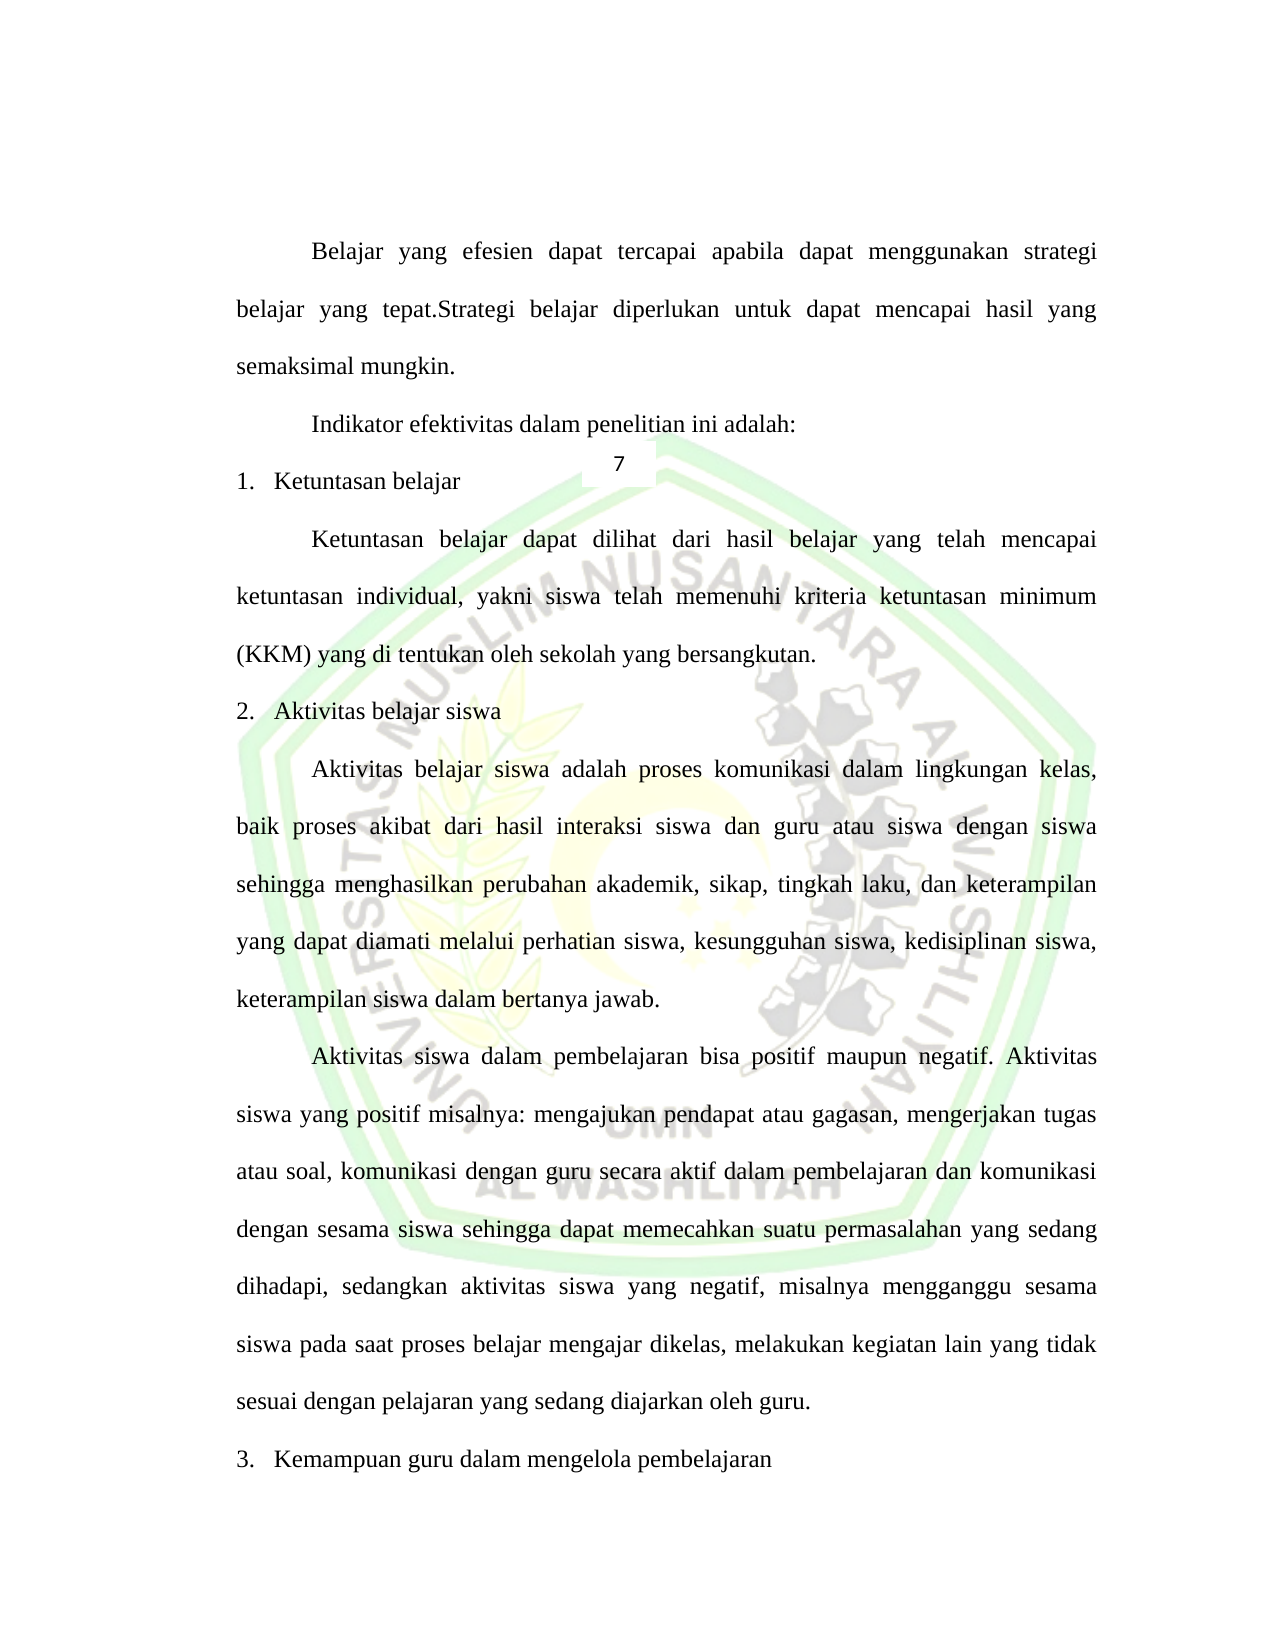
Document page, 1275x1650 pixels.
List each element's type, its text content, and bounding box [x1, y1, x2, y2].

list Aktivitas belajar siswa [236, 696, 1098, 725]
text Indikator efektivitas dalam penelitian ini adalah: [236, 409, 1098, 437]
list Ketuntasan belajar [236, 466, 1098, 495]
list Kemampuan guru dalam mengelola pembelajaran [236, 1444, 1098, 1472]
text Aktivitas siswa dalam pembelajaran bisa positif maupun negatif. Aktivitas siswa yang positif misalnya: mengajukan pendapat atau gagasan, mengerjakan tugas atau soal, komunikasi dengan guru secara aktif dalam pembelajaran dan komunikasi dengan sesama siswa sehingga dapat memecahkan suatu permasalahan yang sedang dihadapi, sedangkan aktivitas siswa yang negatif, misalnya mengganggu sesama siswa pada saat proses belajar mengajar dikelas, melakukan kegiatan lain yang tidak sesuai dengan pelajaran yang sedang diajarkan oleh guru. [236, 1041, 1098, 1415]
text Belajar yang efesien dapat tercapai apabila dapat menggunakan strategi belajar yang tepat.Strategi belajar diperlukan untuk dapat mencapai hasil yang semaksimal mungkin. [236, 236, 1098, 380]
text Ketuntasan belajar dapat dilihat dari hasil belajar yang telah mencapai ketuntasan individual, yakni siswa telah memenuhi kriteria ketuntasan minimum (KKM) yang di tentukan oleh sekolah yang bersangkutan. [236, 524, 1098, 667]
text Aktivitas belajar siswa adalah proses komunikasi dalam lingkungan kelas, baik proses akibat dari hasil interaksi siswa dan guru atau siswa dengan siswa sehingga menghasilkan perubahan akademik, sikap, tingkah laku, dan keterampilan yang dapat diamati melalui perhatian siswa, kesungguhan siswa, kedisiplinan siswa, keterampilan siswa dalam bertanya jawab. [236, 754, 1098, 1012]
